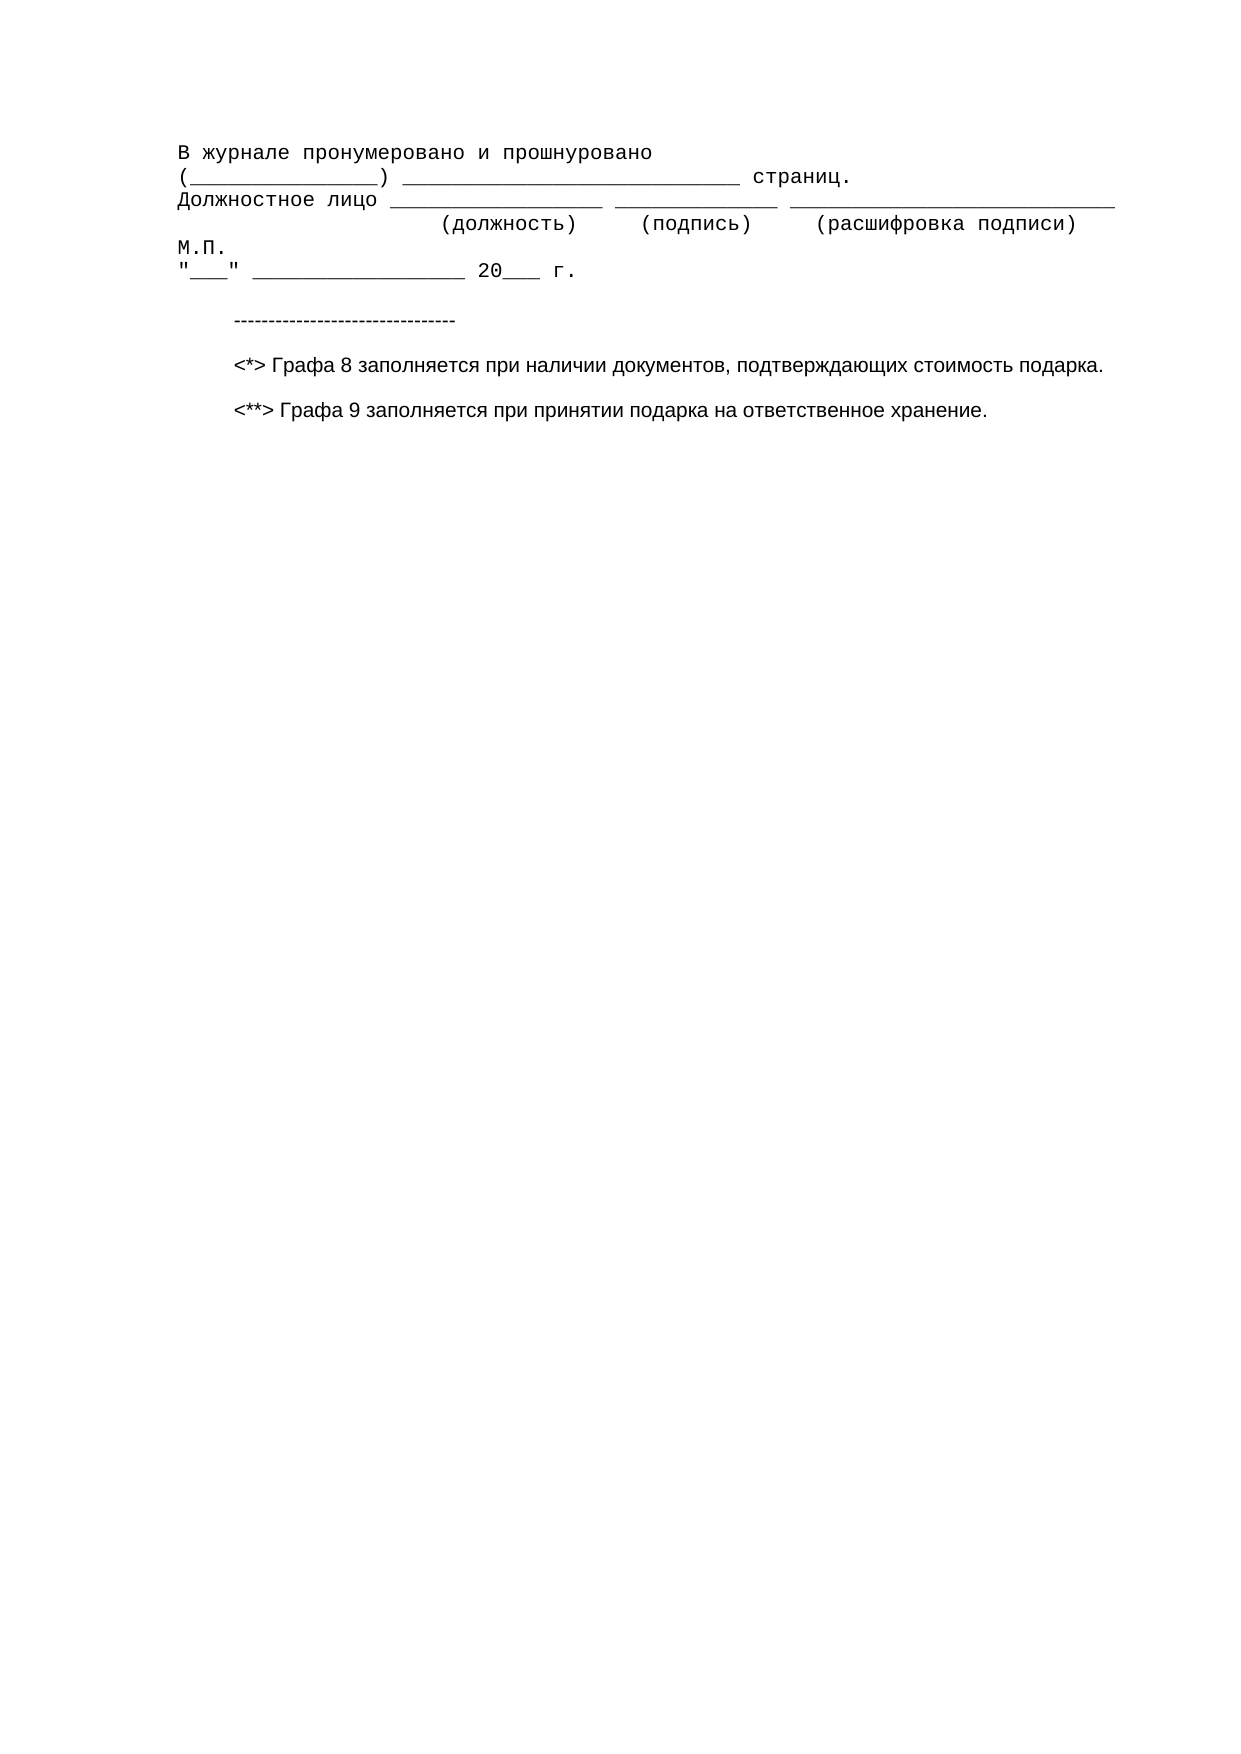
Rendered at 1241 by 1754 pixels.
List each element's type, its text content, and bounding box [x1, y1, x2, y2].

text (_______________) ___________________________ страниц. [177, 166, 1152, 189]
text <*> Графа 8 заполняется при наличии документов, подтверждающих стоимость подарка. [177, 353, 1152, 377]
text <**> Графа 9 заполняется при принятии подарка на ответственное хранение. [177, 397, 1152, 421]
text -------------------------------- [177, 308, 1152, 332]
text "___" _________________ 20___ г. [177, 260, 1152, 284]
text М.П. [177, 237, 1152, 260]
text (должность) (подпись) (расшифровка подписи) [177, 213, 1152, 237]
text В журнале пронумеровано и прошнуровано [177, 142, 1152, 166]
text Должностное лицо _________________ _____________ __________________________ [177, 189, 1152, 213]
